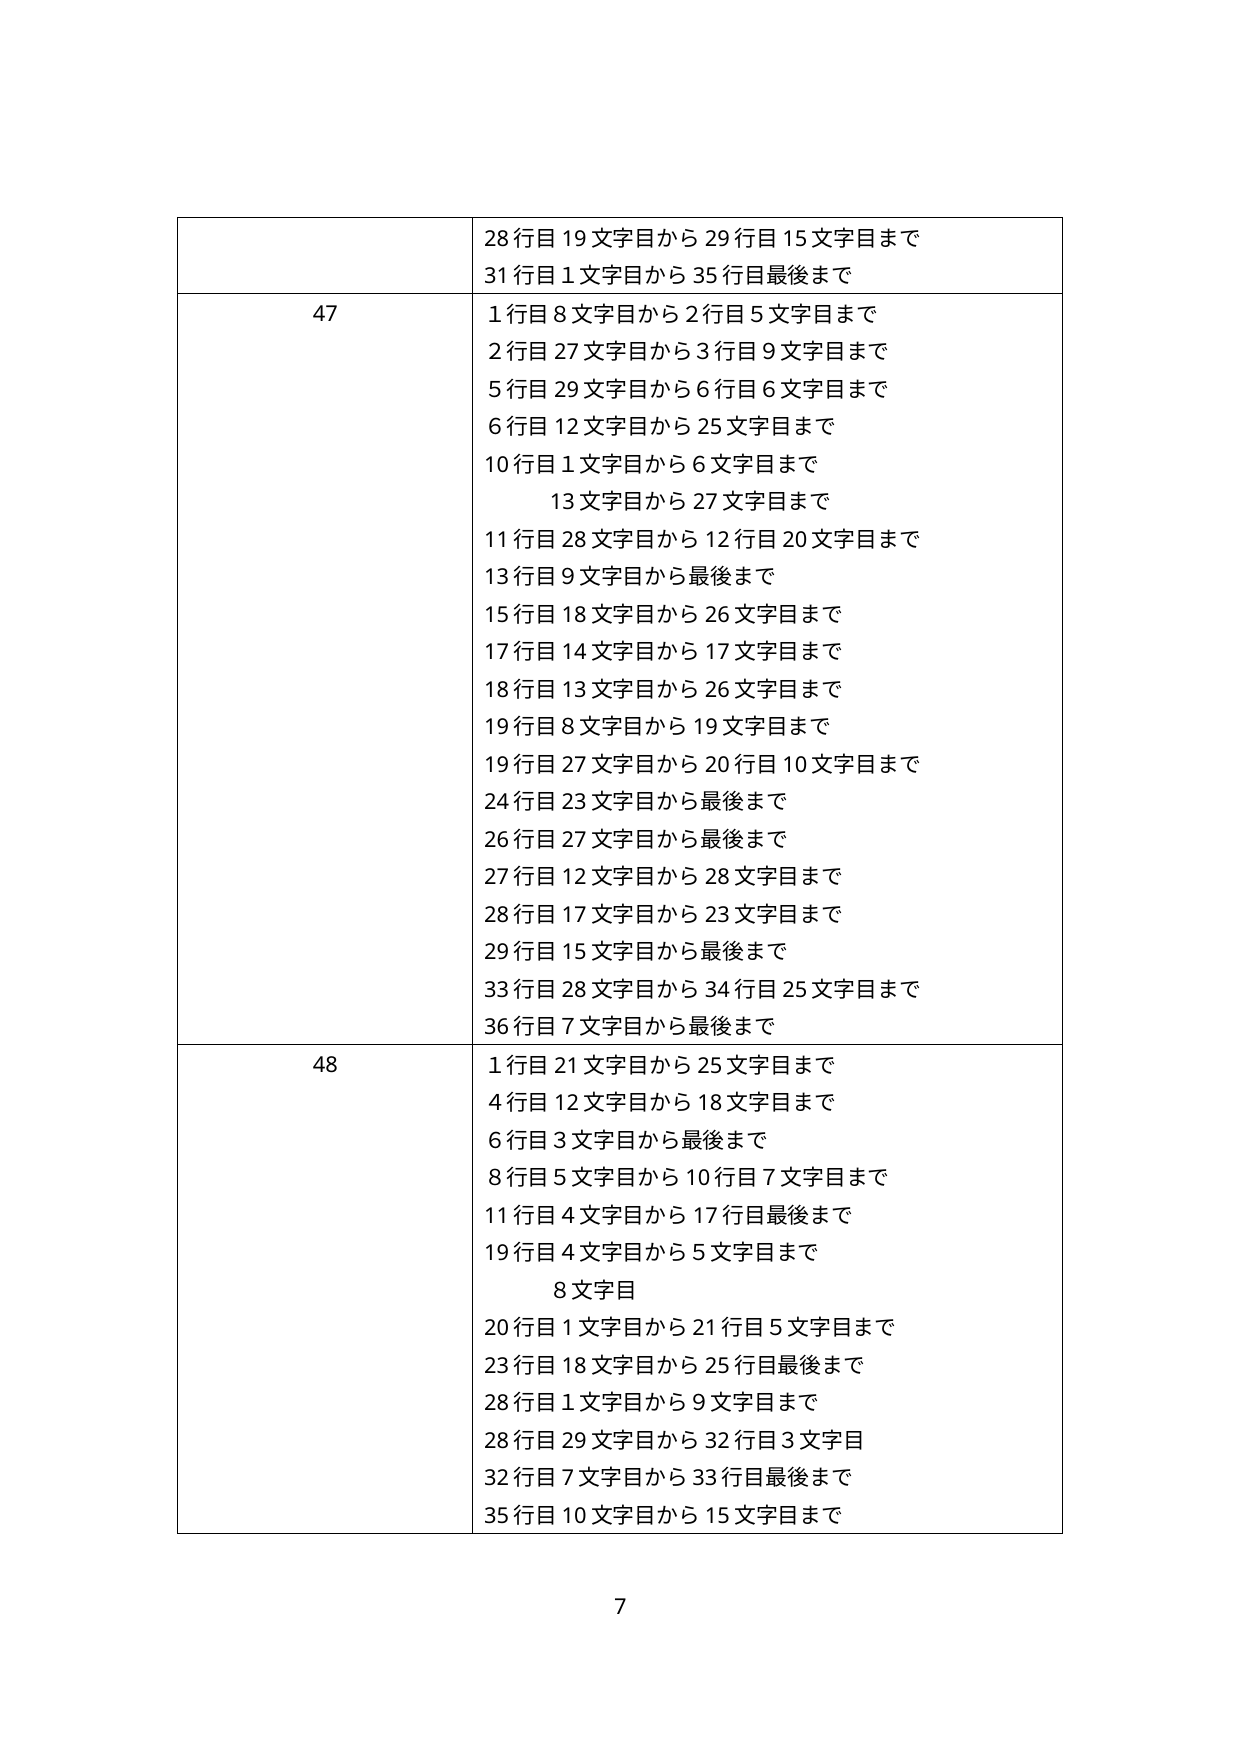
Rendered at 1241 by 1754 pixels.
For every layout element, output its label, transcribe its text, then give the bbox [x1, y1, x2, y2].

table_cell １行目８文字目から２行目５文字目まで ２行目27文字目から３行目９文字目まで ５行目29文字目から６行目６文字目まで ６行目12文字目から25文字目まで 10行目１文字目から６文字目まで 13文字目から27文字目まで 11行目28文字目から12行目20文字目まで 13行目９文字目から最後まで 15行目18文字目から26文字目まで 17行目14文字目から17文字目まで 18行目13文字目から26文字目まで 19行目８文字目から19文字目まで 19行目27文字目から20行目10文字目まで 24行目23文字目から最後まで 26行目27文字目から最後まで 27行目12文字目から28文字目まで 28行目17文字目から23文字目まで 29行目15文字目から最後まで 33行目28文字目から34行目25文字目まで 36行目７文字目から最後まで [473, 294, 1062, 1044]
table_cell 47 [178, 294, 472, 1044]
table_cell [473, 218, 1062, 293]
table_cell 46 [178, 218, 472, 293]
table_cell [473, 1045, 1062, 1532]
table_cell 48 [178, 1045, 472, 1532]
